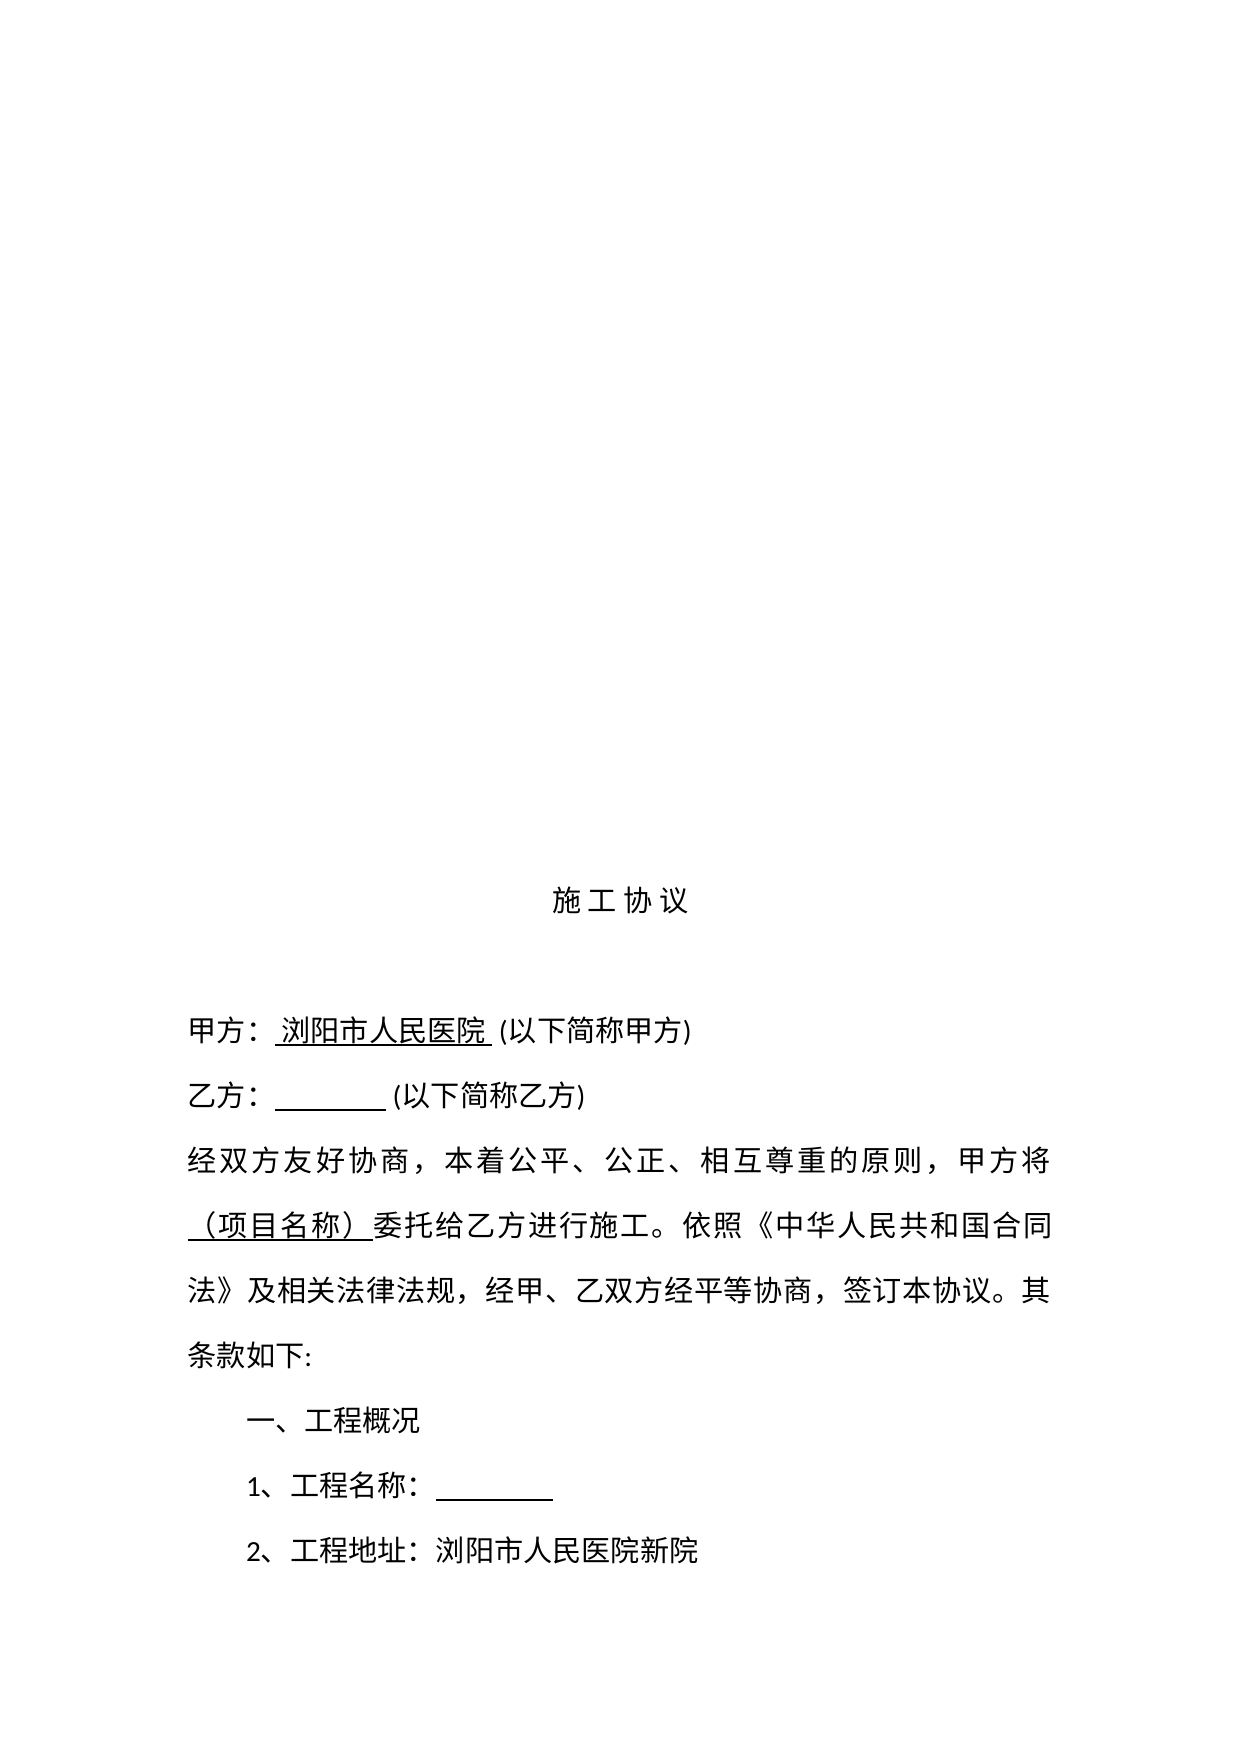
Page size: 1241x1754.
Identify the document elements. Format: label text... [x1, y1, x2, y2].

text 施 工 协 议 [187, 866, 1053, 931]
text 2、工程地址：浏阳市人民医院新院 [187, 1516, 1053, 1581]
text 一、工程概况 [187, 1386, 1053, 1451]
text 甲方： 浏阳市人民医院 (以下简称甲方) [187, 996, 1053, 1061]
text 乙方： (以下简称乙方) [187, 1061, 1053, 1126]
text 经双方友好协商，本着公平、公正、相互尊重的原则，甲方将 （项目名称）委托给乙方进行施工。依照《中华人民共和国合同法》及相关法律法规，经甲、乙双方经平等协商，签订本协议。其条款如下: [187, 1126, 1053, 1386]
text 1、工程名称： [187, 1451, 1053, 1516]
